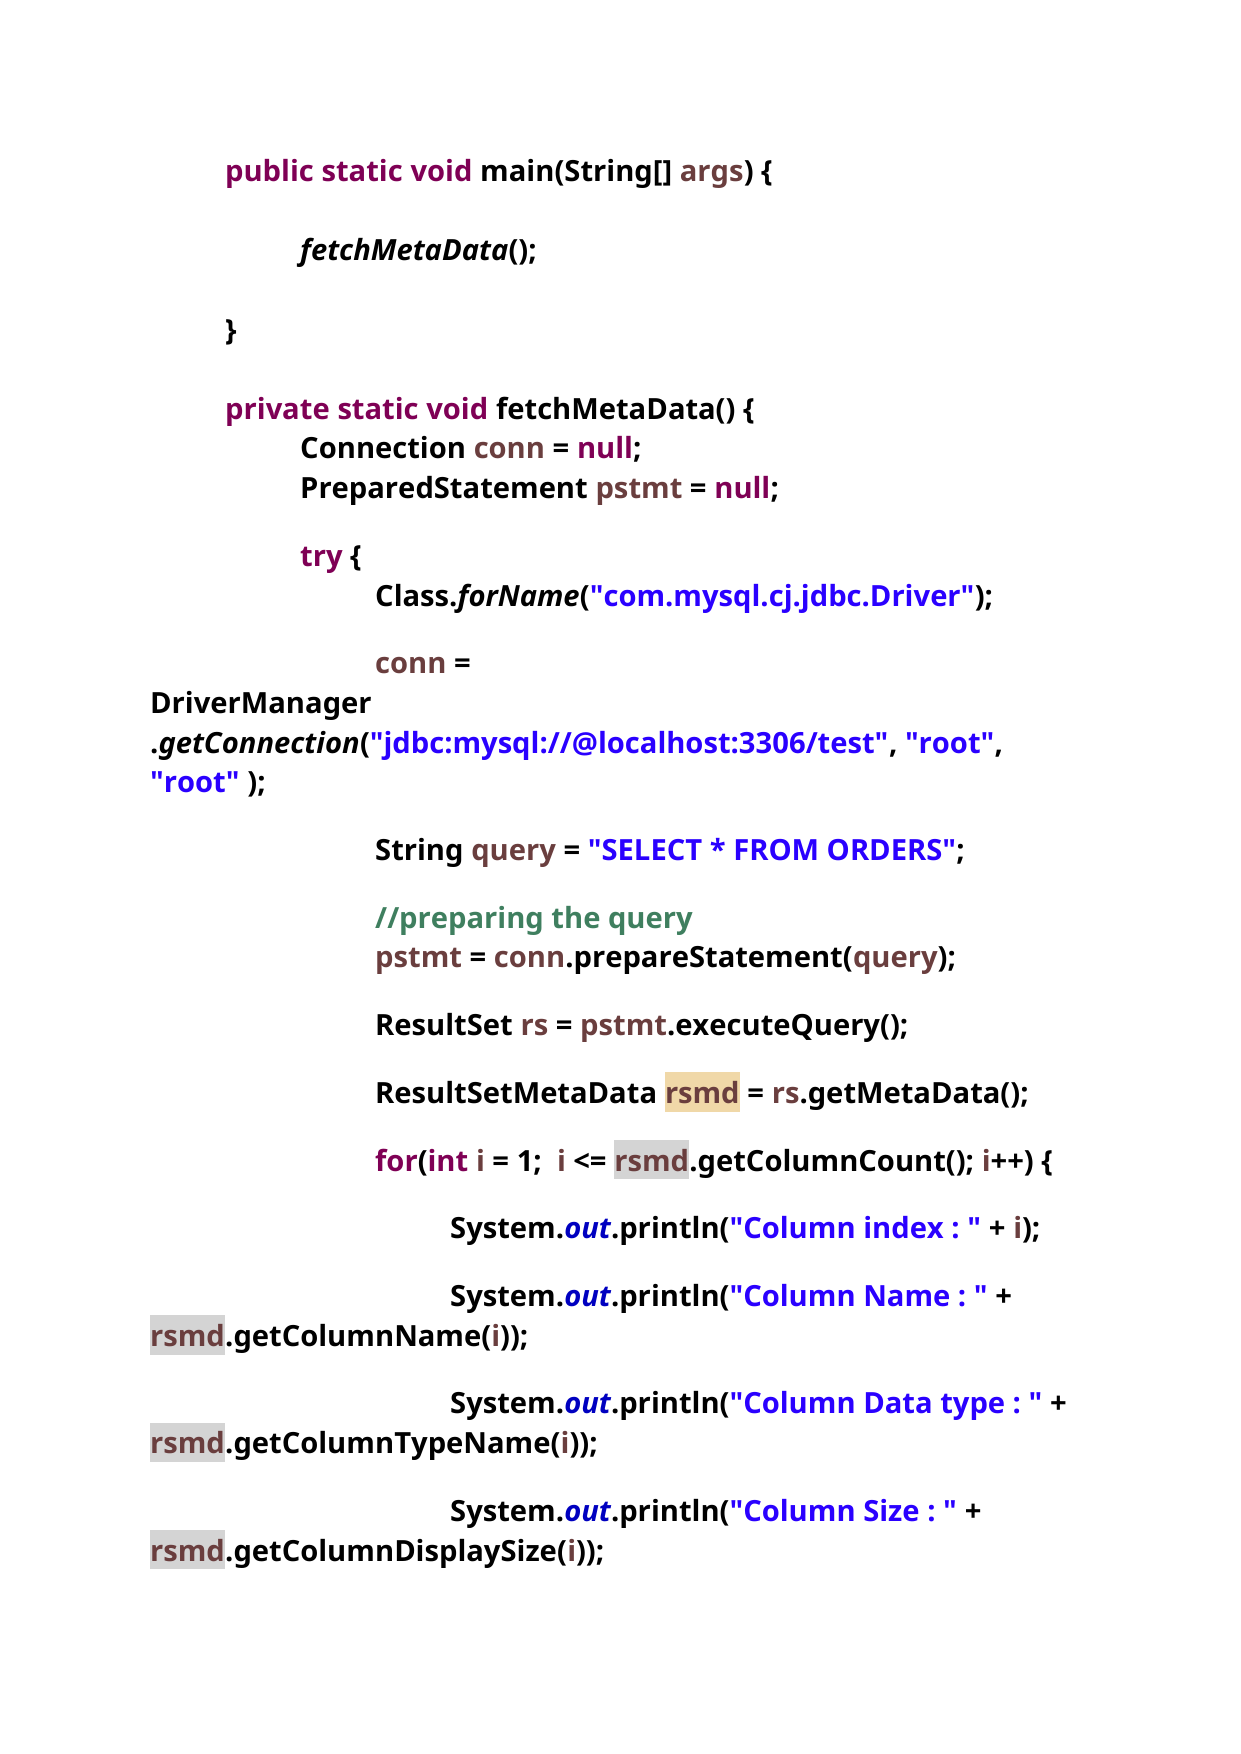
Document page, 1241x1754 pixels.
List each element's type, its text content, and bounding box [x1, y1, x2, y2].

text public static void main(String[] args) { [150, 150, 1090, 190]
text for(int i = 1; i <= rsmd.getColumnCount(); i++) { [150, 1140, 614, 1179]
text PreparedStatement pstmt = null; [150, 467, 1090, 507]
text try { [150, 535, 1090, 575]
text Connection conn = null; [150, 428, 1090, 467]
text ResultSetMetaData rsmd = rs.getMetaData(); [740, 1072, 1090, 1112]
text ResultSetMetaData rsmd = rs.getMetaData(); [150, 1072, 665, 1112]
text System.out.println("Column index : " + i); [150, 1208, 1090, 1247]
text } [150, 309, 1090, 348]
text //preparing the query [150, 897, 1090, 937]
text ResultSet rs = pstmt.executeQuery(); [150, 1004, 1090, 1044]
text pstmt = conn.prepareStatement(query); [150, 937, 1090, 976]
text for(int i = 1; i <= rsmd.getColumnCount(); i++) { [689, 1140, 1090, 1179]
text Class.forName("com.mysql.cj.jdbc.Driver"); [150, 575, 1090, 614]
text System.out.println("Column Data type : " + rsmd.getColumnTypeName(i)); [150, 1383, 1090, 1462]
text String query = "SELECT * FROM ORDERS"; [150, 829, 1090, 869]
text System.out.println("Column Size : " + rsmd.getColumnDisplaySize(i)); [150, 1490, 1090, 1569]
text fetchMetaData(); [150, 229, 1090, 269]
text conn = DriverManager.getConnection("jdbc:mysql://@localhost:3306/test", "root", "root" ); [150, 643, 1090, 801]
text System.out.println("Column Name : " + rsmd.getColumnName(i)); [150, 1275, 1090, 1355]
text private static void fetchMetaData() { [150, 388, 1090, 428]
